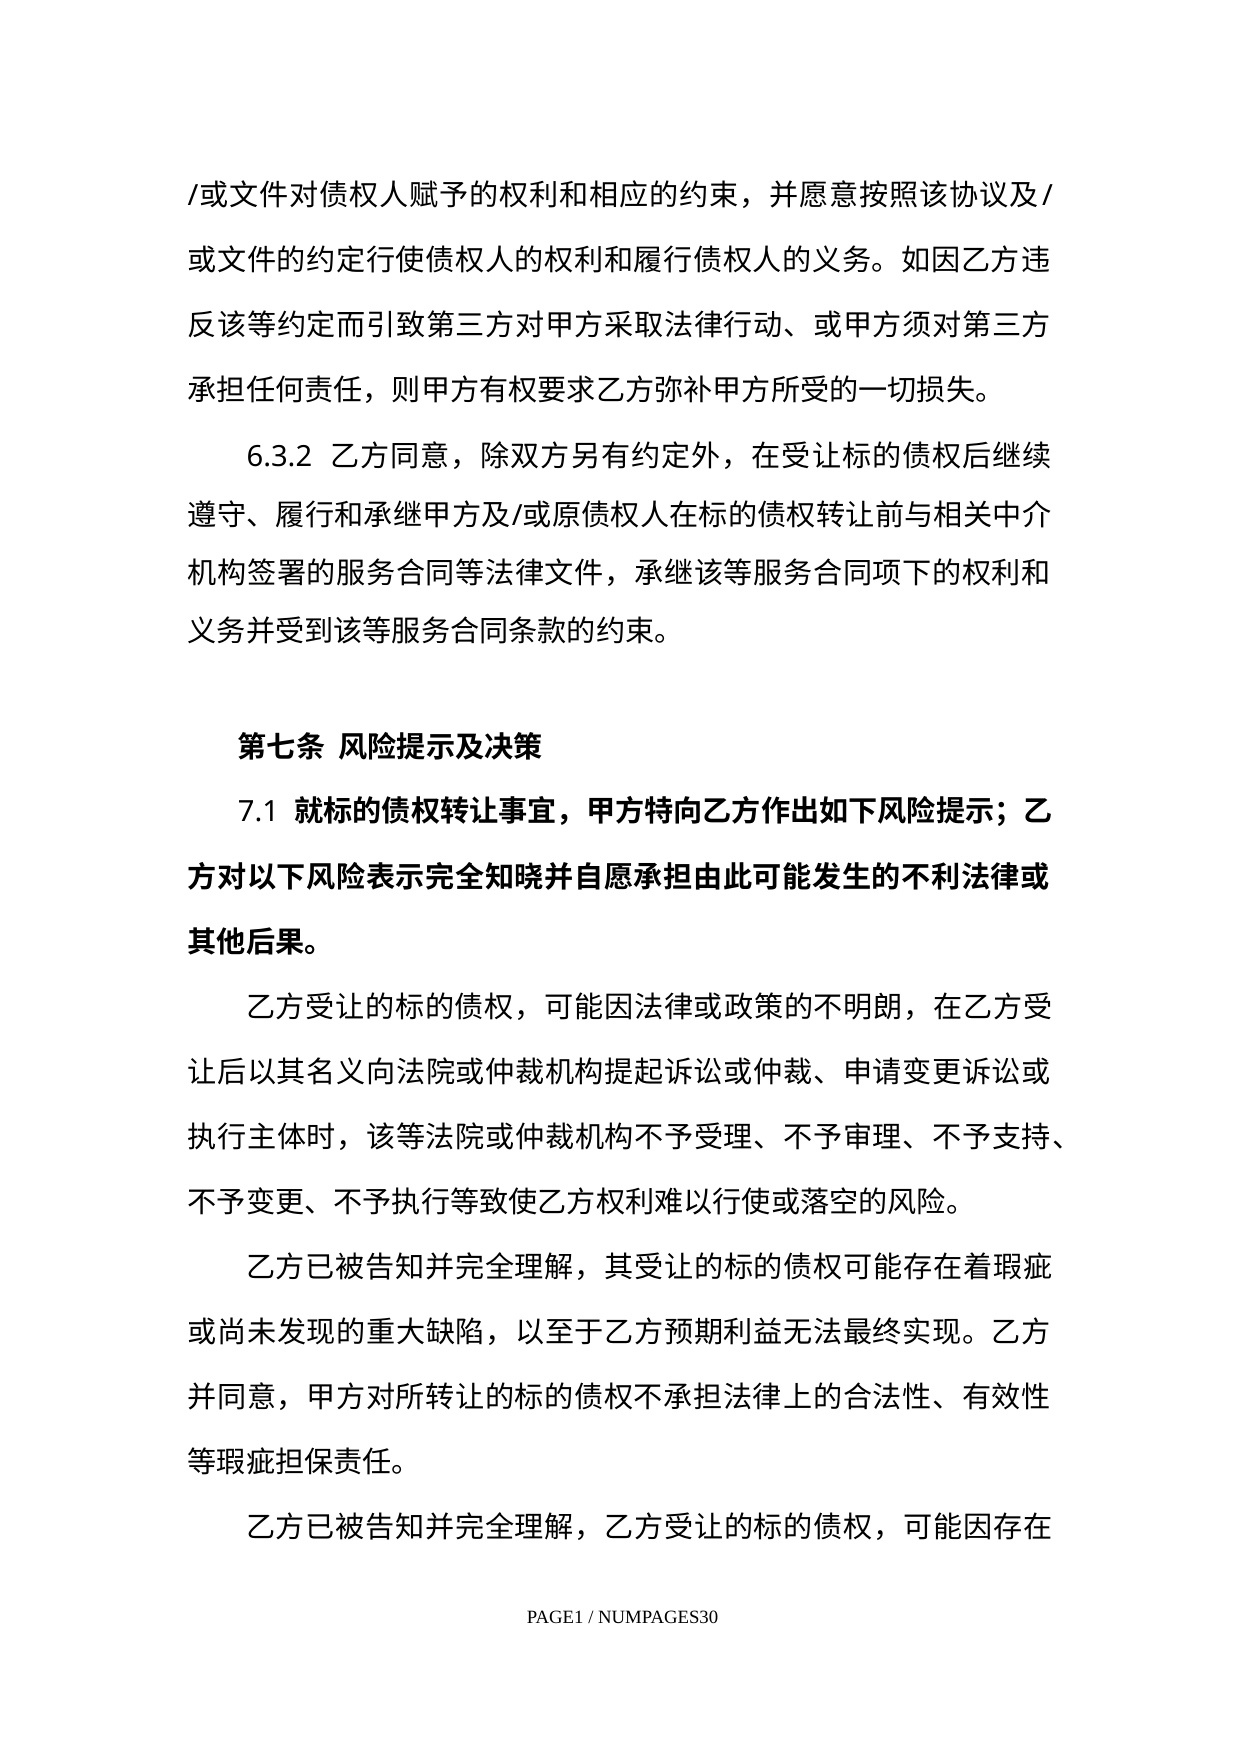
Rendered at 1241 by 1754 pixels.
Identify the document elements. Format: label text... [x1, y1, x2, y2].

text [187, 160, 1053, 420]
text 第七条 风险提示及决策 [187, 712, 1053, 777]
text 乙方已被告知并完全理解，其受让的标的债权可能存在着瑕疵或尚未发现的重大缺陷，以至于乙方预期利益无法最终实现。乙方并同意，甲方对所转让的标的债权不承担法律上的合法性、有效性等瑕疵担保责任。 [187, 1232, 1053, 1492]
text 乙方受让的标的债权，可能因法律或政策的不明朗，在乙方受让后以其名义向法院或仲裁机构提起诉讼或仲裁、申请变更诉讼或执行主体时，该等法院或仲裁机构不予受理、不予审理、不予支持、不予变更、不予执行等致使乙方权利难以行使或落空的风险。 [187, 972, 1053, 1232]
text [187, 1492, 1053, 1557]
text 7.1 就标的债权转让事宜，甲方特向乙方作出如下风险提示；乙方对以下风险表示完全知晓并自愿承担由此可能发生的不利法律或其他后果。 [187, 777, 1053, 972]
text 6.3.2 乙方同意，除双方另有约定外，在受让标的债权后继续遵守、履行和承继甲方及/或原债权人在标的债权转让前与相关中介机构签署的服务合同等法律文件，承继该等服务合同项下的权利和义务并受到该等服务合同条款的约束。 [187, 420, 1053, 653]
